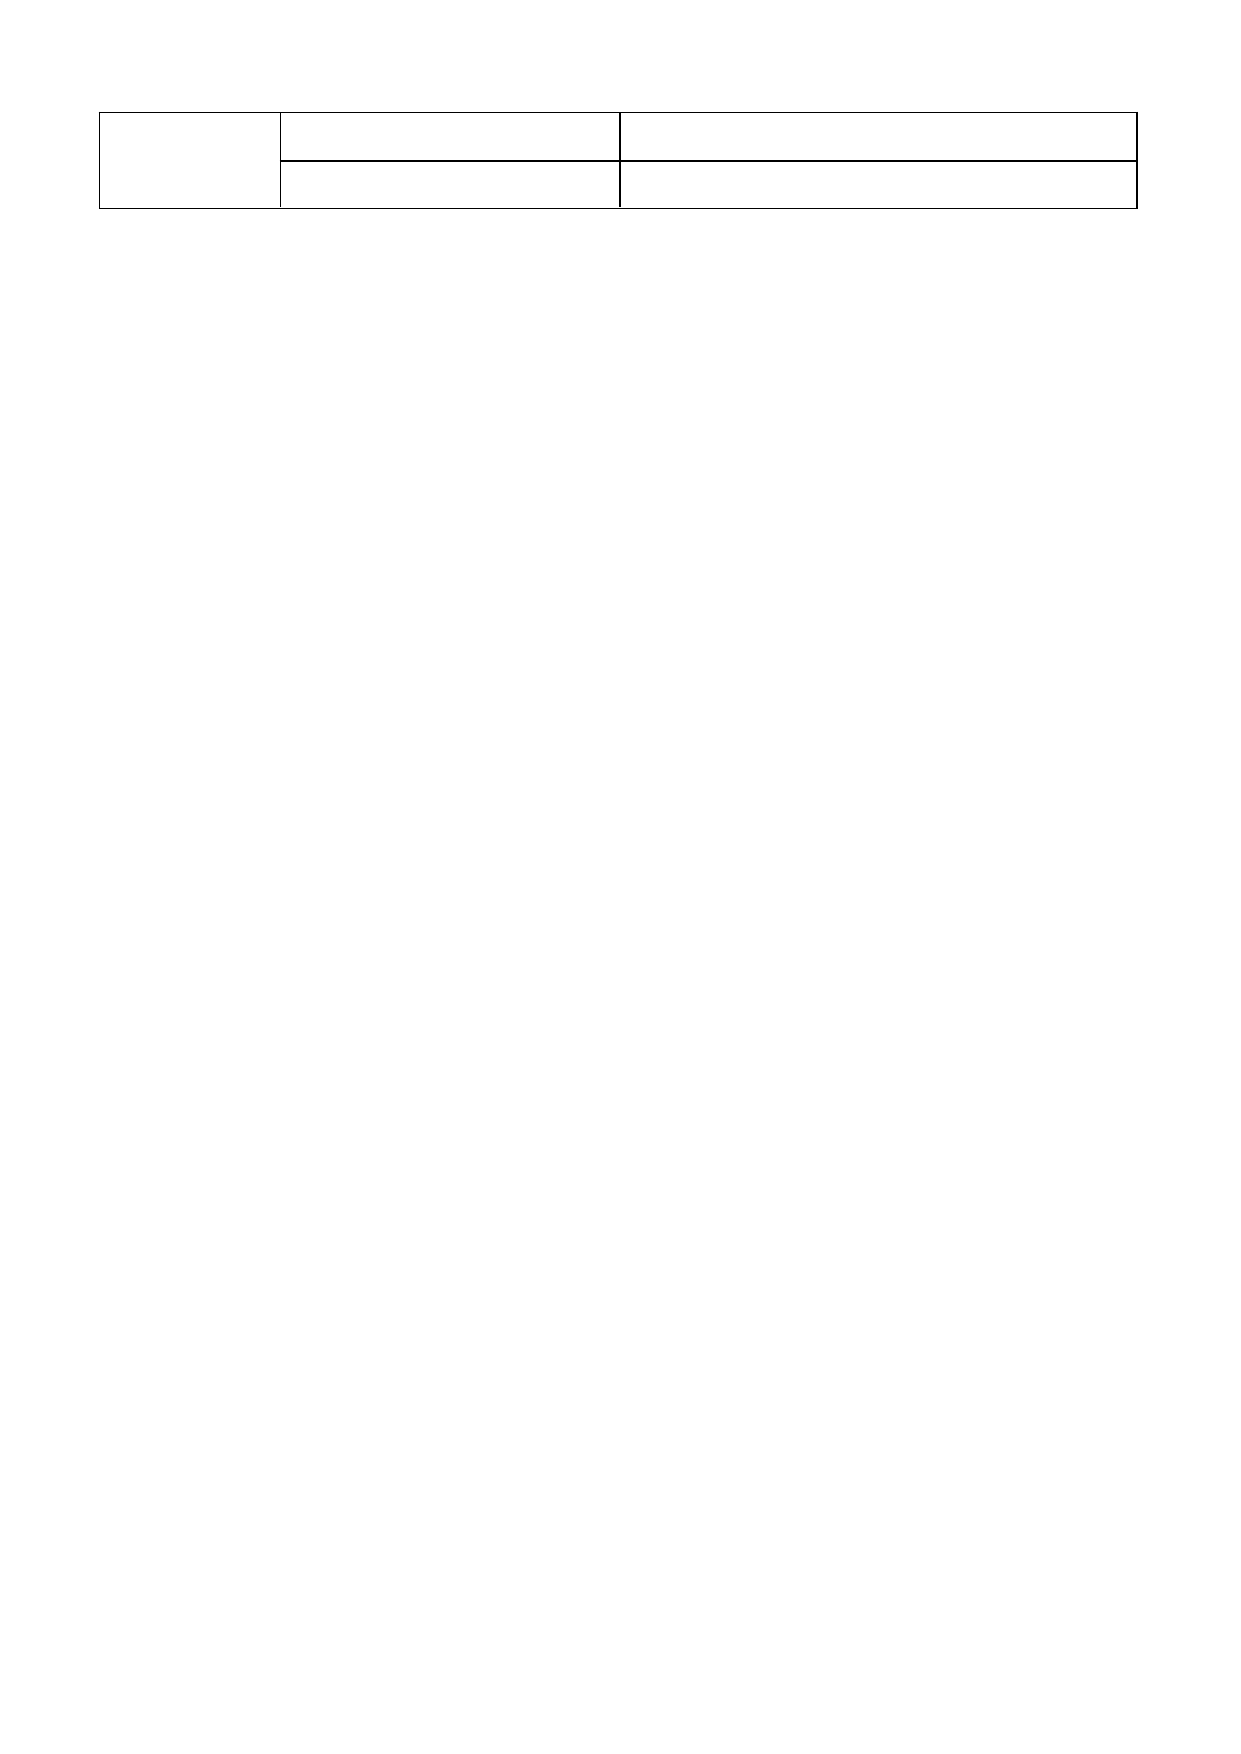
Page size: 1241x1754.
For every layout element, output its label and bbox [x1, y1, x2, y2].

table_cell [281, 162, 619, 207]
table_cell [621, 162, 1136, 207]
table_cell [281, 113, 619, 160]
table_cell [621, 113, 1136, 160]
